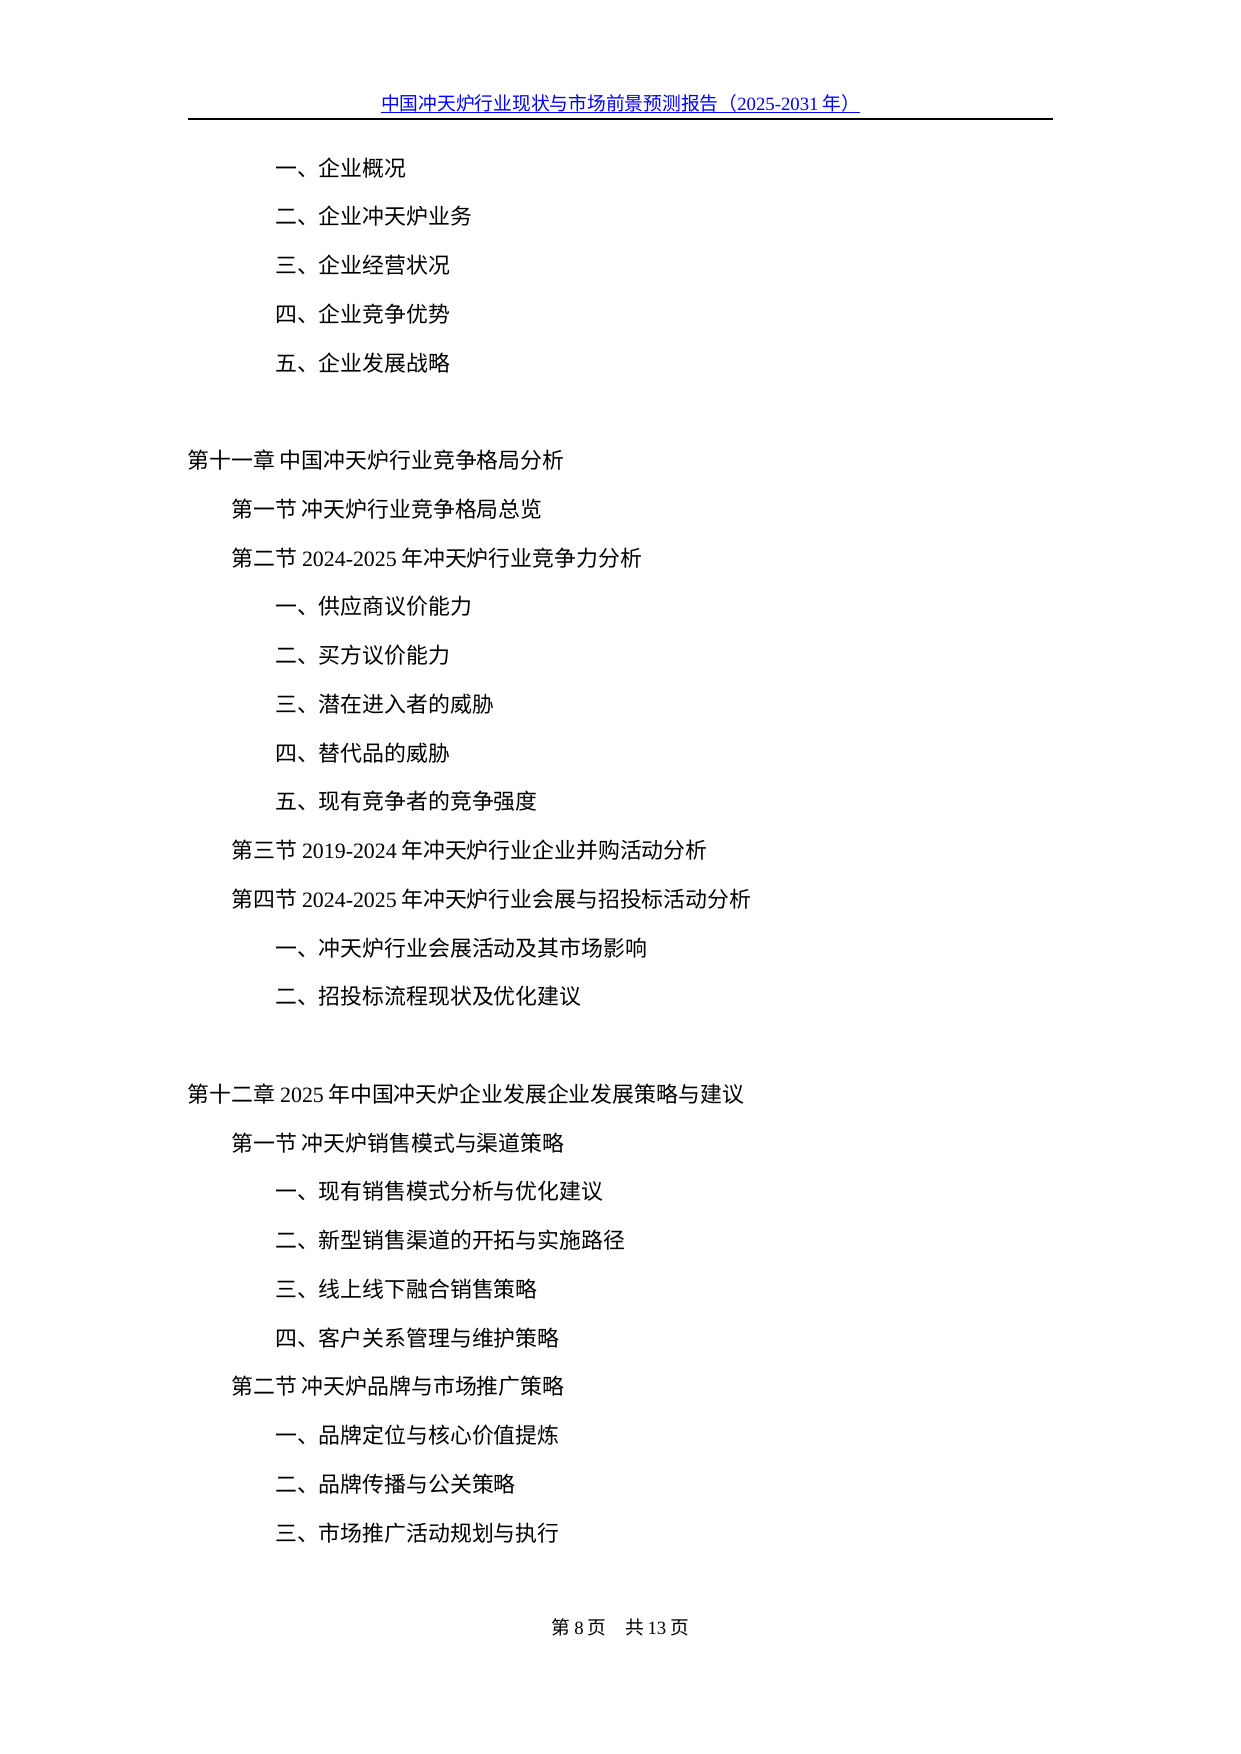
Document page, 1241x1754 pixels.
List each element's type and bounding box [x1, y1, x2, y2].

text [187, 150, 1053, 1548]
